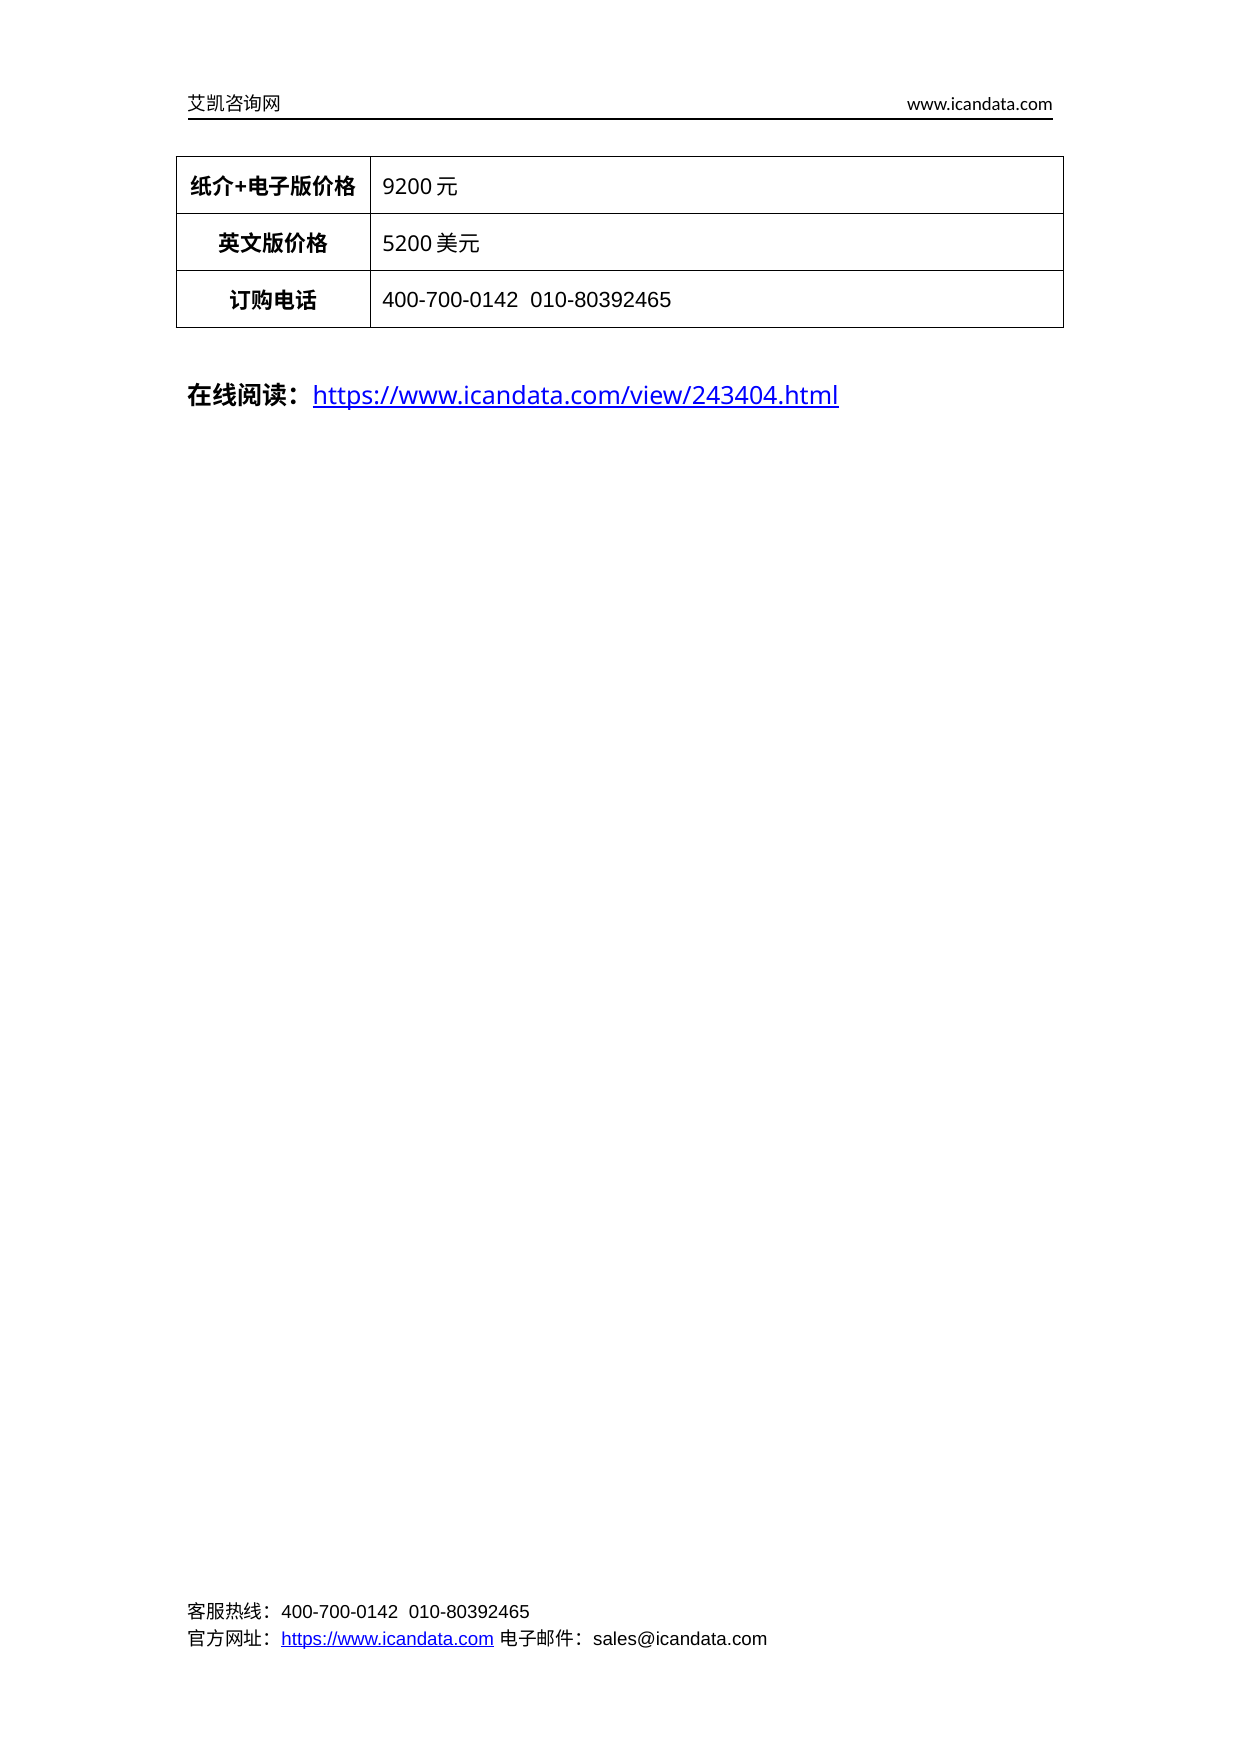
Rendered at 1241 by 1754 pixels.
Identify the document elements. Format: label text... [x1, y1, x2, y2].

table_cell 400-700-0142 010-80392465 [371, 271, 1063, 327]
table_cell 9200元 [371, 157, 1063, 213]
table_cell 英文版价格 [177, 214, 370, 270]
table_cell 5200美元 [371, 214, 1063, 270]
table_cell 订购电话 [177, 271, 370, 327]
text 在线阅读：https://www.icandata.com/view/243404.html [187, 361, 1053, 426]
table_cell 纸介+电子版价格 [177, 157, 370, 213]
